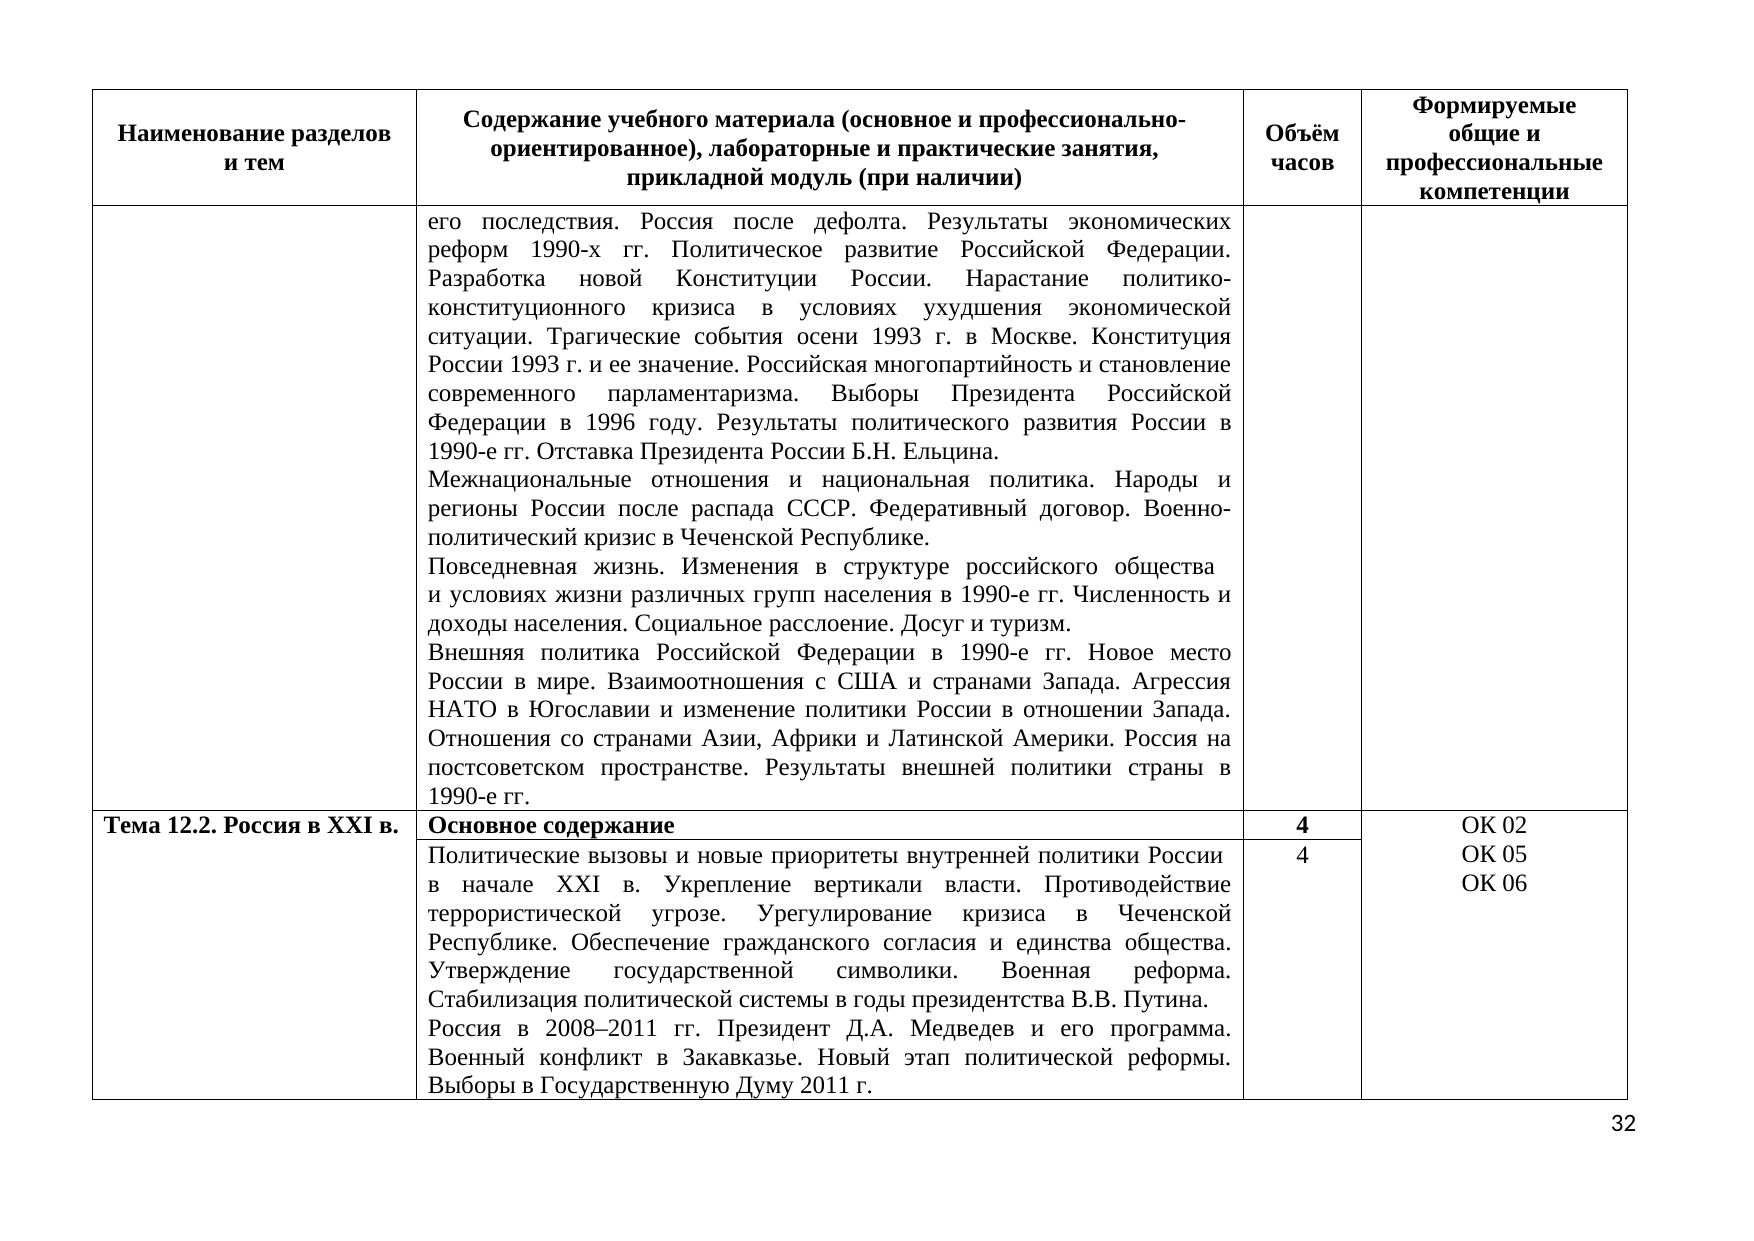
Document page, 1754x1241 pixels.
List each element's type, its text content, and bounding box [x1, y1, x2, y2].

table_header Объём часов [1244, 90, 1361, 205]
table_cell 4 [1244, 811, 1361, 839]
table_cell 2 [1244, 206, 1361, 809]
table_cell Тема 12.2. Россия в ХХI в. [93, 811, 416, 1099]
table_cell 4 [1244, 840, 1361, 1099]
table_cell Основное содержание [417, 811, 1243, 839]
table_header Наименование разделов и тем [93, 90, 416, 205]
table_cell ОК 02 ОК 05 ОК 06 [1362, 811, 1627, 1099]
table_header Содержание учебного материала (основное и профессионально-ориентированное), лабораторные и практические занятия, прикладной модуль (при наличии) [417, 90, 1243, 205]
table_header Формируемые общие и профессиональные компетенции [1362, 90, 1627, 205]
